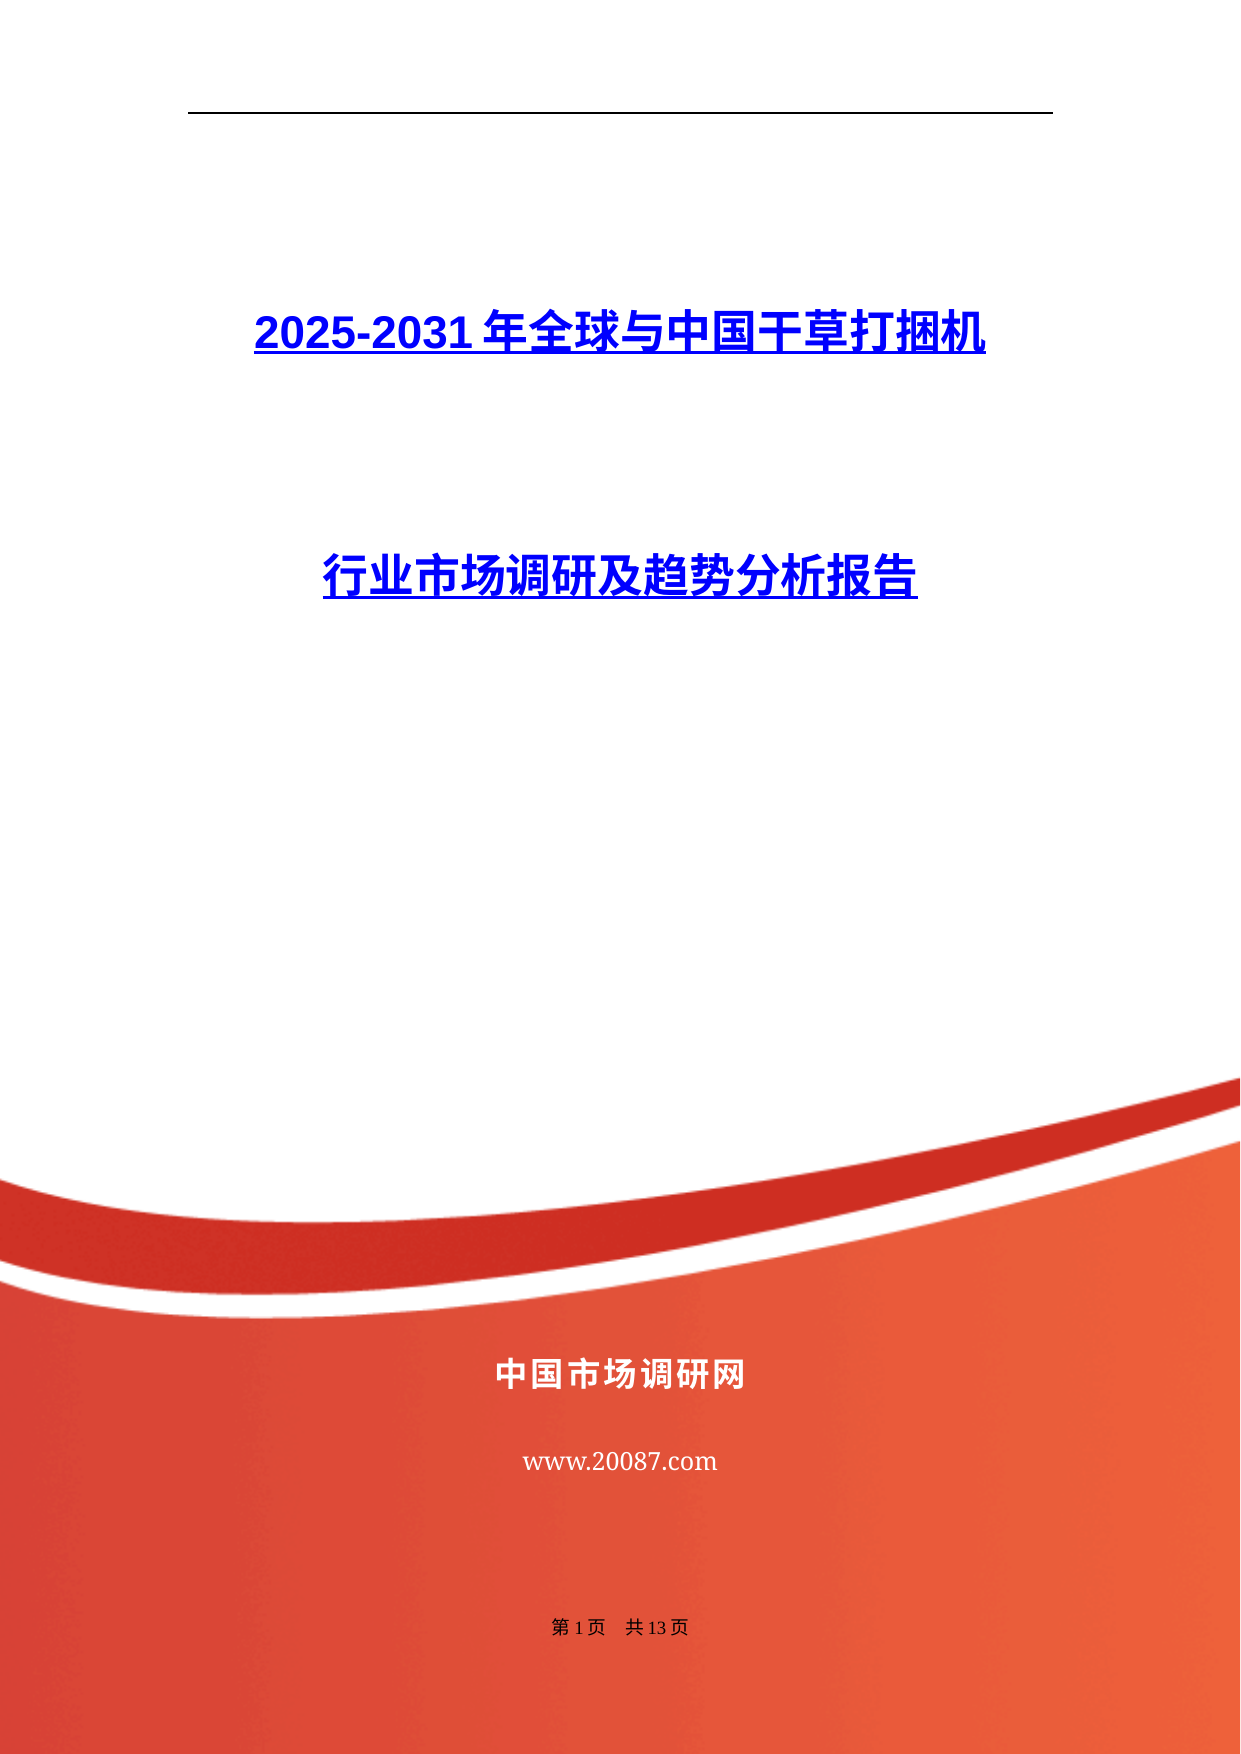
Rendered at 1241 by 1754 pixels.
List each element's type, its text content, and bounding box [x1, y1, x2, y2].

text www.20087.com [187, 1428, 1053, 1493]
picture [0, 1006, 1241, 1754]
subtitle 中国市场调研网 [187, 1339, 1053, 1404]
table_header 2025-2031年全球与中国干草打捆机行业市场调研及趋势分析报告 [188, 207, 1053, 773]
